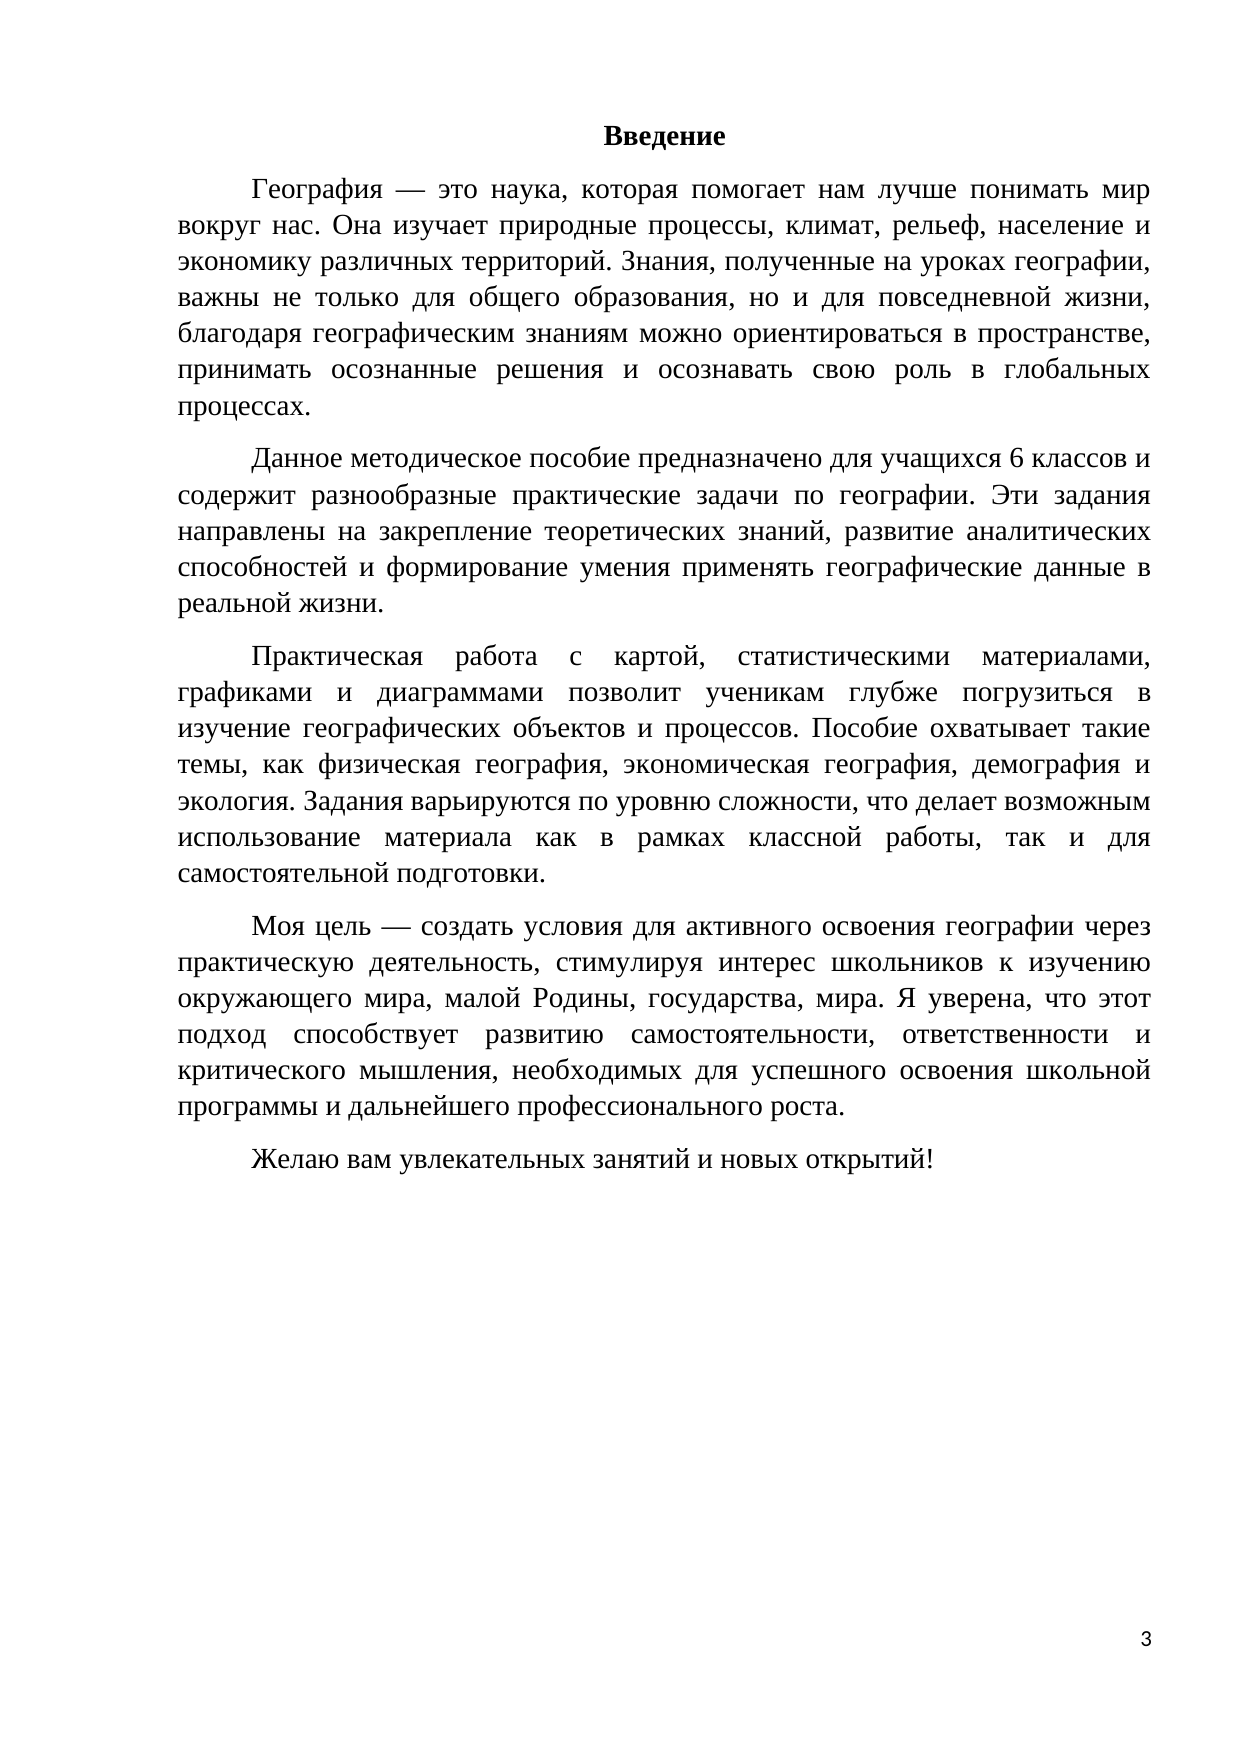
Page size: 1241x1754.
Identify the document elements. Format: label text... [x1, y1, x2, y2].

text География — это наука, которая помогает нам лучше понимать мир вокруг нас. Она изучает природные процессы, климат, рельеф, население и экономику различных территорий. Знания, полученные на уроках географии, важны не только для общего образования, но и для повседневной жизни, благодаря географическим знаниям можно ориентироваться в пространстве, принимать осознанные решения и осознавать свою роль в глобальных процессах. [177, 171, 1152, 421]
text Моя цель — создать условия для активного освоения географии через практическую деятельность, стимулируя интерес школьников к изучению окружающего мира, малой Родины, государства, мира. Я уверена, что этот подход способствует развитию самостоятельности, ответственности и критического мышления, необходимых для успешного освоения школьной программы и дальнейшего профессионального роста. [177, 908, 1152, 1122]
text Желаю вам увлекательных занятий и новых открытий! [177, 1141, 1152, 1175]
text Введение [177, 118, 1152, 152]
text Данное методическое пособие предназначено для учащихся 6 классов и содержит разнообразные практические задачи по географии. Эти задания направлены на закрепление теоретических знаний, развитие аналитических способностей и формирование умения применять географические данные в реальной жизни. [177, 441, 1152, 619]
text Практическая работа с картой, статистическими материалами, графиками и диаграммами позволит ученикам глубже погрузиться в изучение географических объектов и процессов. Пособие охватывает такие темы, как физическая география, экономическая география, демография и экология. Задания варьируются по уровню сложности, что делает возможным использование материала как в рамках классной работы, так и для самостоятельной подготовки. [177, 638, 1152, 888]
